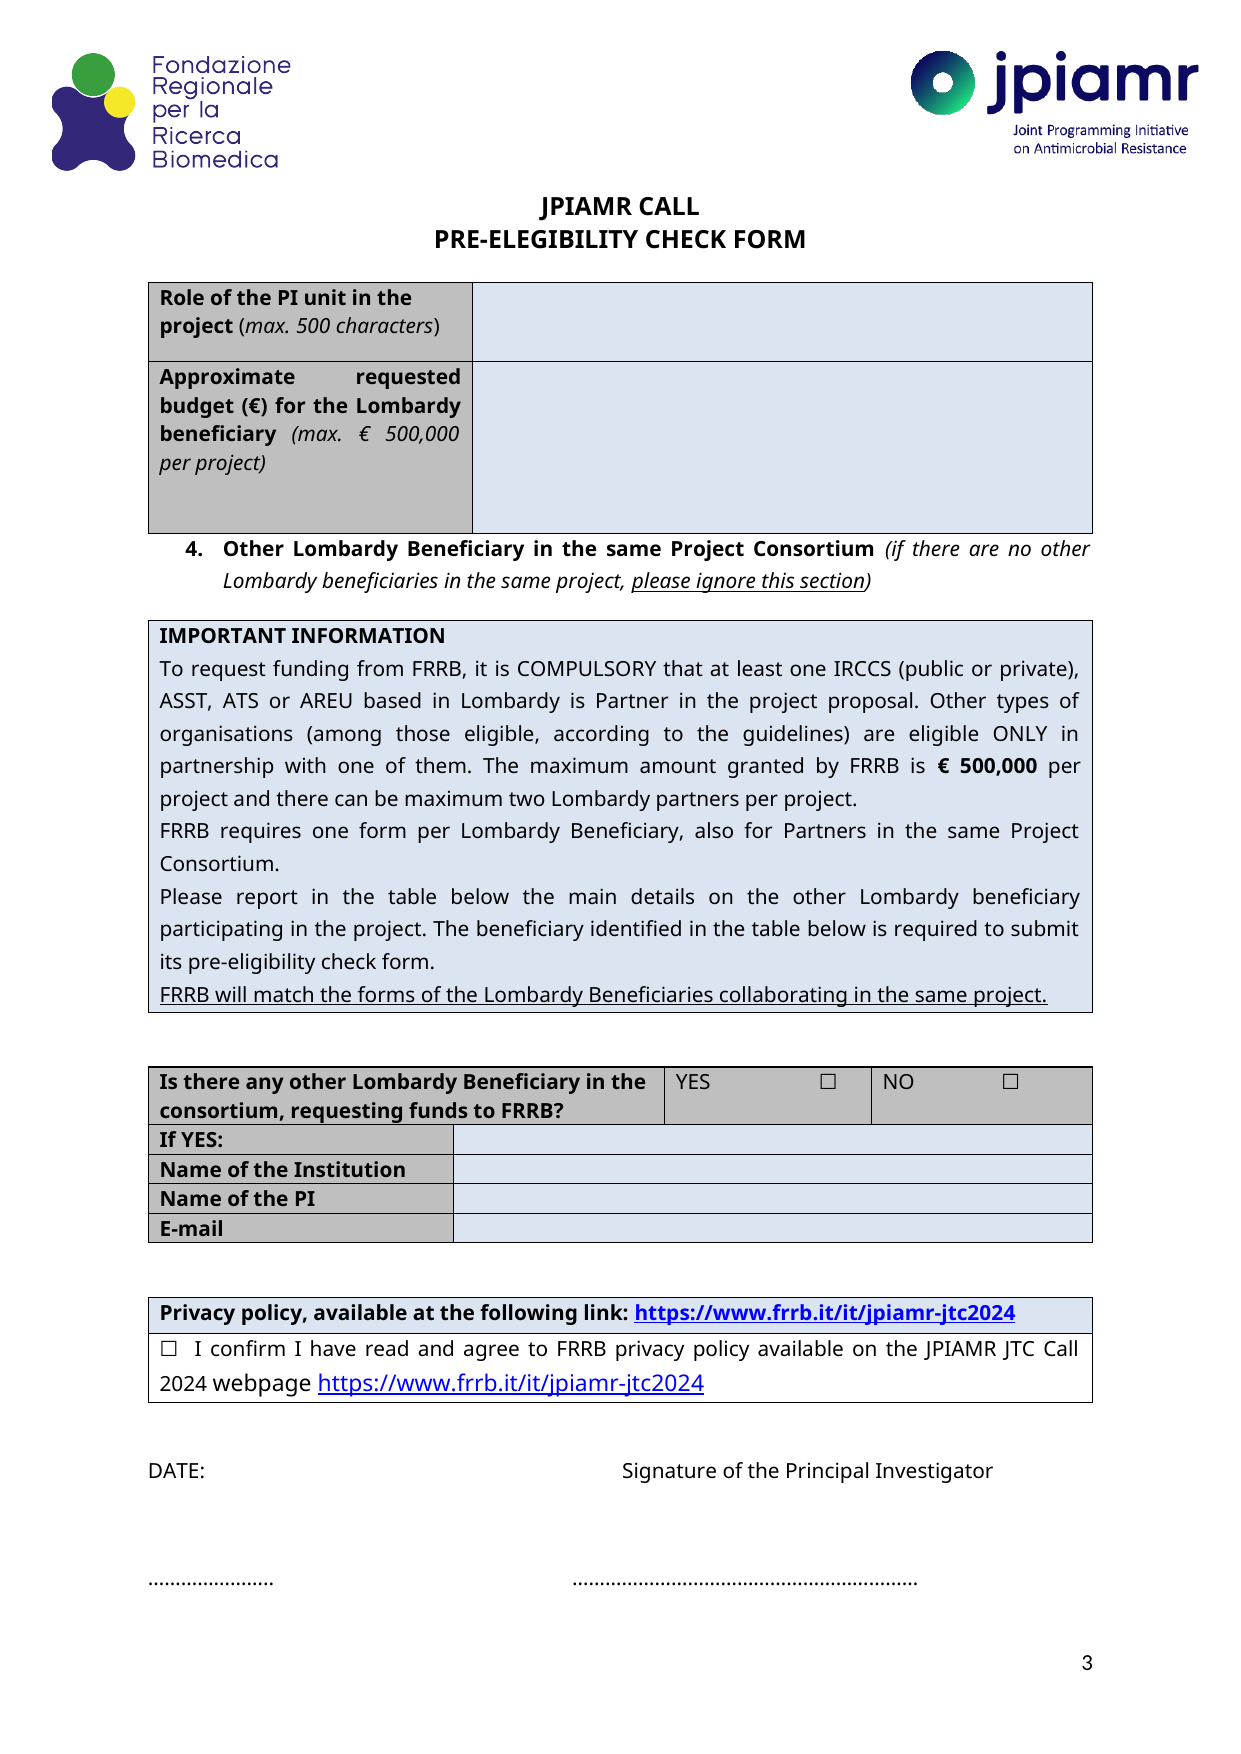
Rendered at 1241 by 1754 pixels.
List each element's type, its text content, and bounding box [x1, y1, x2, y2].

table_cell I confirm I have read and agree to FRRB privacy policy available on the JPIAMR JTC Call 2024 webpage https://www.frrb.it/it/jpiamr-jtc2024 [149, 1334, 1092, 1402]
picture [910, 51, 1199, 154]
list Other Lombardy Beneficiary in the same Project Consortium (if there are no other Lombardy beneficiaries in the same project, please ignore this section) [185, 534, 1093, 595]
table_cell [454, 1155, 1092, 1183]
table_cell E-mail [149, 1214, 453, 1242]
text ………………….. ……………………………………………………… [148, 1563, 1093, 1592]
table_cell Name of the Institution [149, 1155, 453, 1183]
table_cell [473, 362, 1092, 533]
table_cell Name of the PI [149, 1184, 453, 1213]
table_cell [454, 1125, 1092, 1154]
table_header Privacy policy, available at the following link: https://www.frrb.it/it/jpiamr-jtc2024 [149, 1298, 1092, 1333]
text DATE: Signature of the Principal Investigator [148, 1456, 1093, 1485]
picture [52, 53, 291, 171]
table_cell [473, 283, 1092, 361]
table_cell [454, 1184, 1092, 1213]
table_header Is there any other Lombardy Beneficiary in the consortium, requesting funds to FRRB? [149, 1068, 664, 1124]
table_header NO [872, 1068, 1092, 1124]
table_header IMPORTANT INFORMATION To request funding from FRRB, it is COMPULSORY that at least one IRCCS (public or private), ASST, ATS or AREU based in Lombardy is Partner in the project proposal. Other types of organisations (among those eligible, according to the guidelines) are eligible ONLY in partnership with one of them. The maximum amount granted by FRRB is € 500,000 per project and there can be maximum two Lombardy partners per project. FRRB requires one form per Lombardy Beneficiary, also for Partners in the same Project Consortium. Please report in the table below the main details on the other Lombardy beneficiary participating in the project. The beneficiary identified in the table below is required to submit its pre-eligibility check form. FRRB will match the forms of the Lombardy Beneficiaries collaborating in the same project. [149, 621, 1092, 1012]
table_cell If YES: [149, 1125, 453, 1154]
table_cell [454, 1214, 1092, 1242]
table_header YES [665, 1068, 871, 1124]
table_cell Approximate requested budget (€) for the Lombardy beneficiary (max. € 500,000 per project) [149, 362, 472, 533]
table_cell Role of the PI unit in the project (max. 500 characters) [149, 283, 472, 361]
